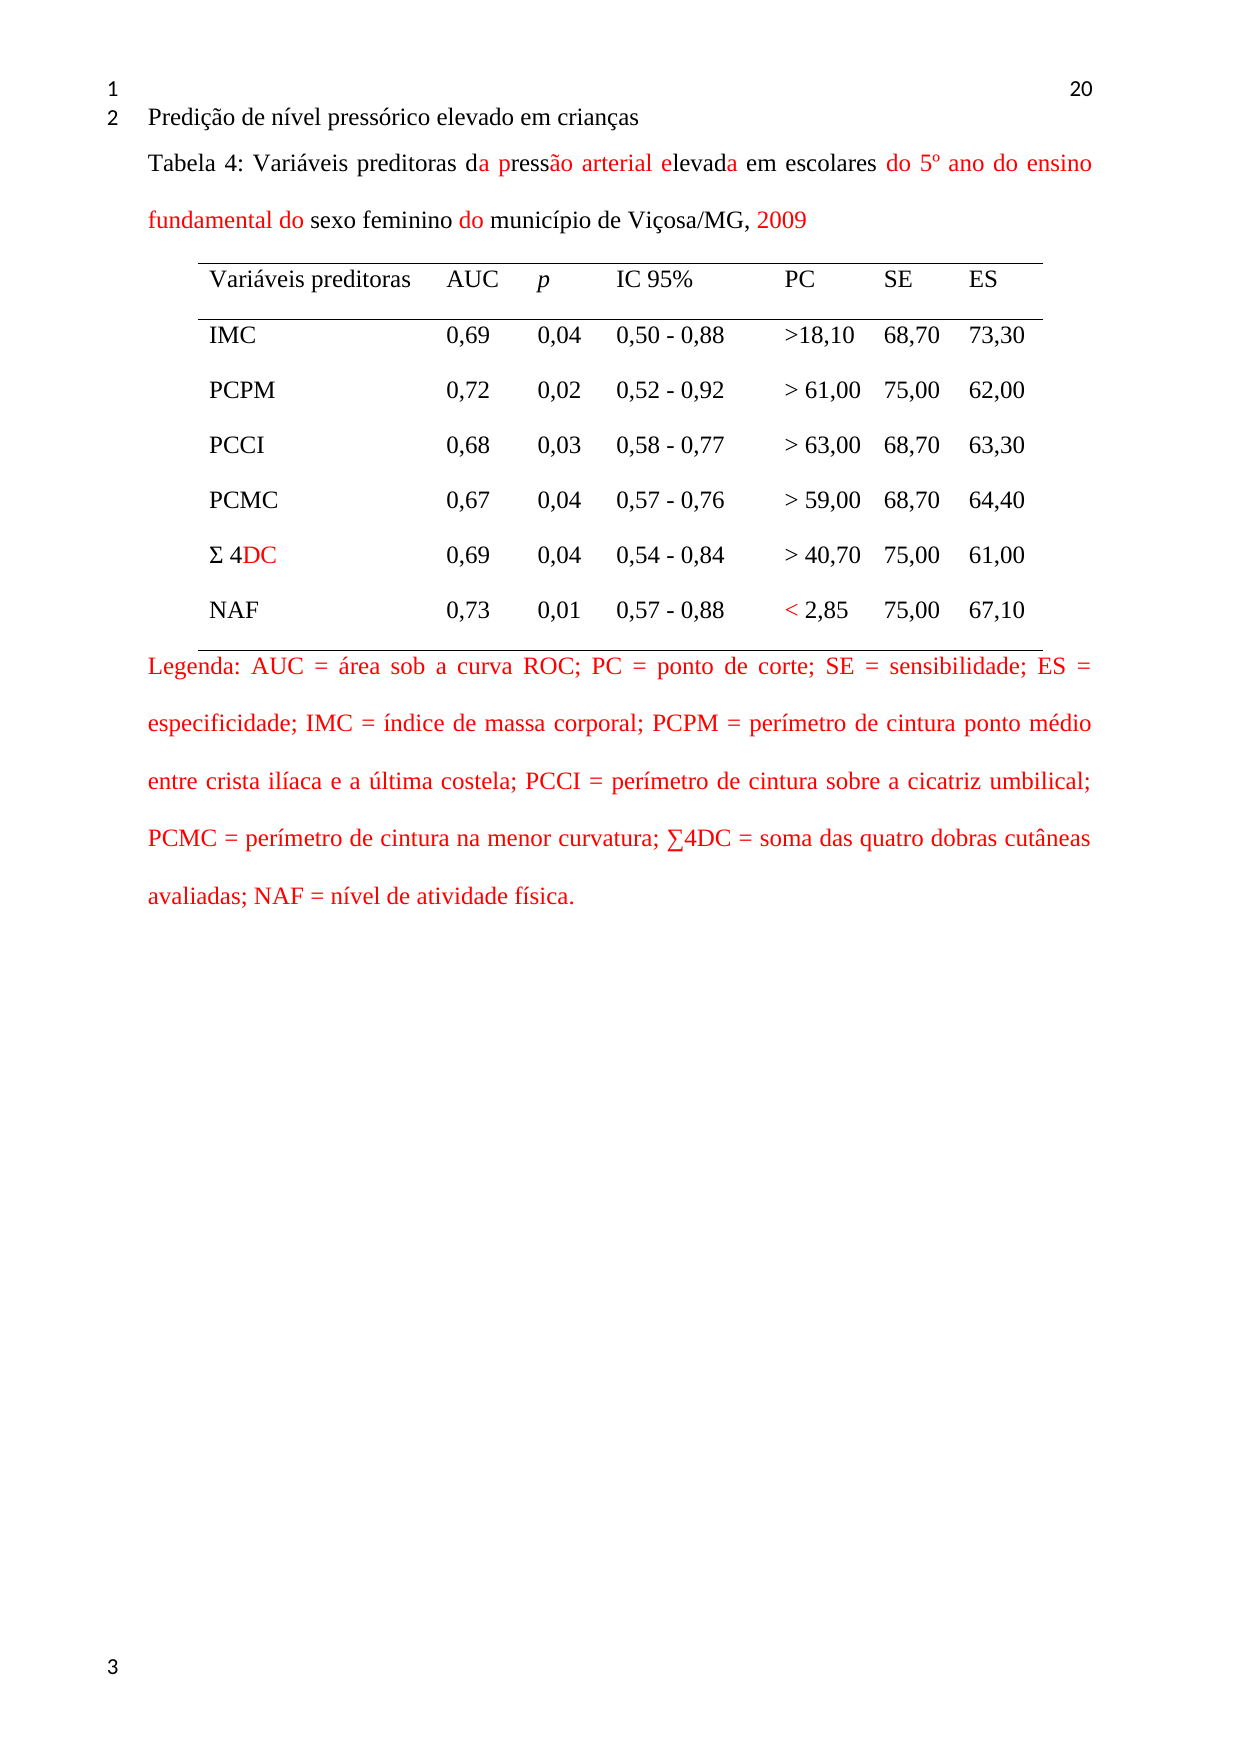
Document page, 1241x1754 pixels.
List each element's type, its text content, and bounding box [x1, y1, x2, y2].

table_cell 0,54 - 0,84 [605, 540, 773, 595]
table_cell >18,10 [773, 320, 872, 375]
table_cell 0,04 [526, 320, 605, 375]
table_cell 75,00 [872, 375, 957, 430]
table_cell 68,70 [872, 485, 957, 540]
table_cell 0,72 [435, 375, 526, 430]
table_cell 63,30 [958, 430, 1042, 485]
table_cell 75,00 [872, 595, 957, 650]
table_header ES [958, 264, 1042, 319]
table_cell 0,57 - 0,76 [605, 485, 773, 540]
table_cell IMC [198, 320, 435, 375]
table_cell 0,04 [526, 540, 605, 595]
table_cell 68,70 [872, 320, 957, 375]
table_cell PCPM [198, 375, 435, 430]
table_cell 0,69 [435, 540, 526, 595]
table_cell 0,73 [435, 595, 526, 650]
table_cell 0,02 [526, 375, 605, 430]
table_cell 75,00 [872, 540, 957, 595]
table_cell 0,50 - 0,88 [605, 320, 773, 375]
table_cell > 63,00 [773, 430, 872, 485]
table_header Variáveis preditoras [198, 264, 435, 319]
table_header p [526, 264, 605, 319]
table_cell Σ 4DC [198, 540, 435, 595]
text Tabela 4: Variáveis preditoras da pressão arterial elevada em escolares do 5º ano do ensino fundamental do sexo feminino do município de Viçosa/MG, 2009 [148, 148, 1092, 234]
table_cell 64,40 [958, 485, 1042, 540]
table_cell PCMC [198, 485, 435, 540]
table_cell 0,67 [435, 485, 526, 540]
table_cell 73,30 [958, 320, 1042, 375]
table_cell 0,69 [435, 320, 526, 375]
table_cell 68,70 [872, 430, 957, 485]
table_cell 0,03 [526, 430, 605, 485]
table_cell 0,52 - 0,92 [605, 375, 773, 430]
table_cell < 2,85 [773, 595, 872, 650]
table_cell > 40,70 [773, 540, 872, 595]
table_cell PCCI [198, 430, 435, 485]
table_cell 0,01 [526, 595, 605, 650]
table_cell 61,00 [958, 540, 1042, 595]
table_cell 0,68 [435, 430, 526, 485]
table_cell 0,04 [526, 485, 605, 540]
table_header AUC [435, 264, 526, 319]
table_header PC [773, 264, 872, 319]
table_cell > 59,00 [773, 485, 872, 540]
text Legenda: AUC = área sob a curva ROC; PC = ponto de corte; SE = sensibilidade; ES = especificidade; IMC = índice de massa corporal; PCPM = perímetro de cintura ponto médio entre crista ilíaca e a última costela; PCCI = perímetro de cintura sobre a cicatriz umbilical; PCMC = perímetro de cintura na menor curvatura; ∑4DC = soma das quatro dobras cutâneas avaliadas; NAF = nível de atividade física. [148, 651, 1092, 909]
table_cell 67,10 [958, 595, 1042, 650]
table_cell 0,57 - 0,88 [605, 595, 773, 650]
table_cell 62,00 [958, 375, 1042, 430]
table_header IC 95% [605, 264, 773, 319]
table_cell NAF [198, 595, 435, 650]
table_cell > 61,00 [773, 375, 872, 430]
table_header SE [872, 264, 957, 319]
table_cell 0,58 - 0,77 [605, 430, 773, 485]
